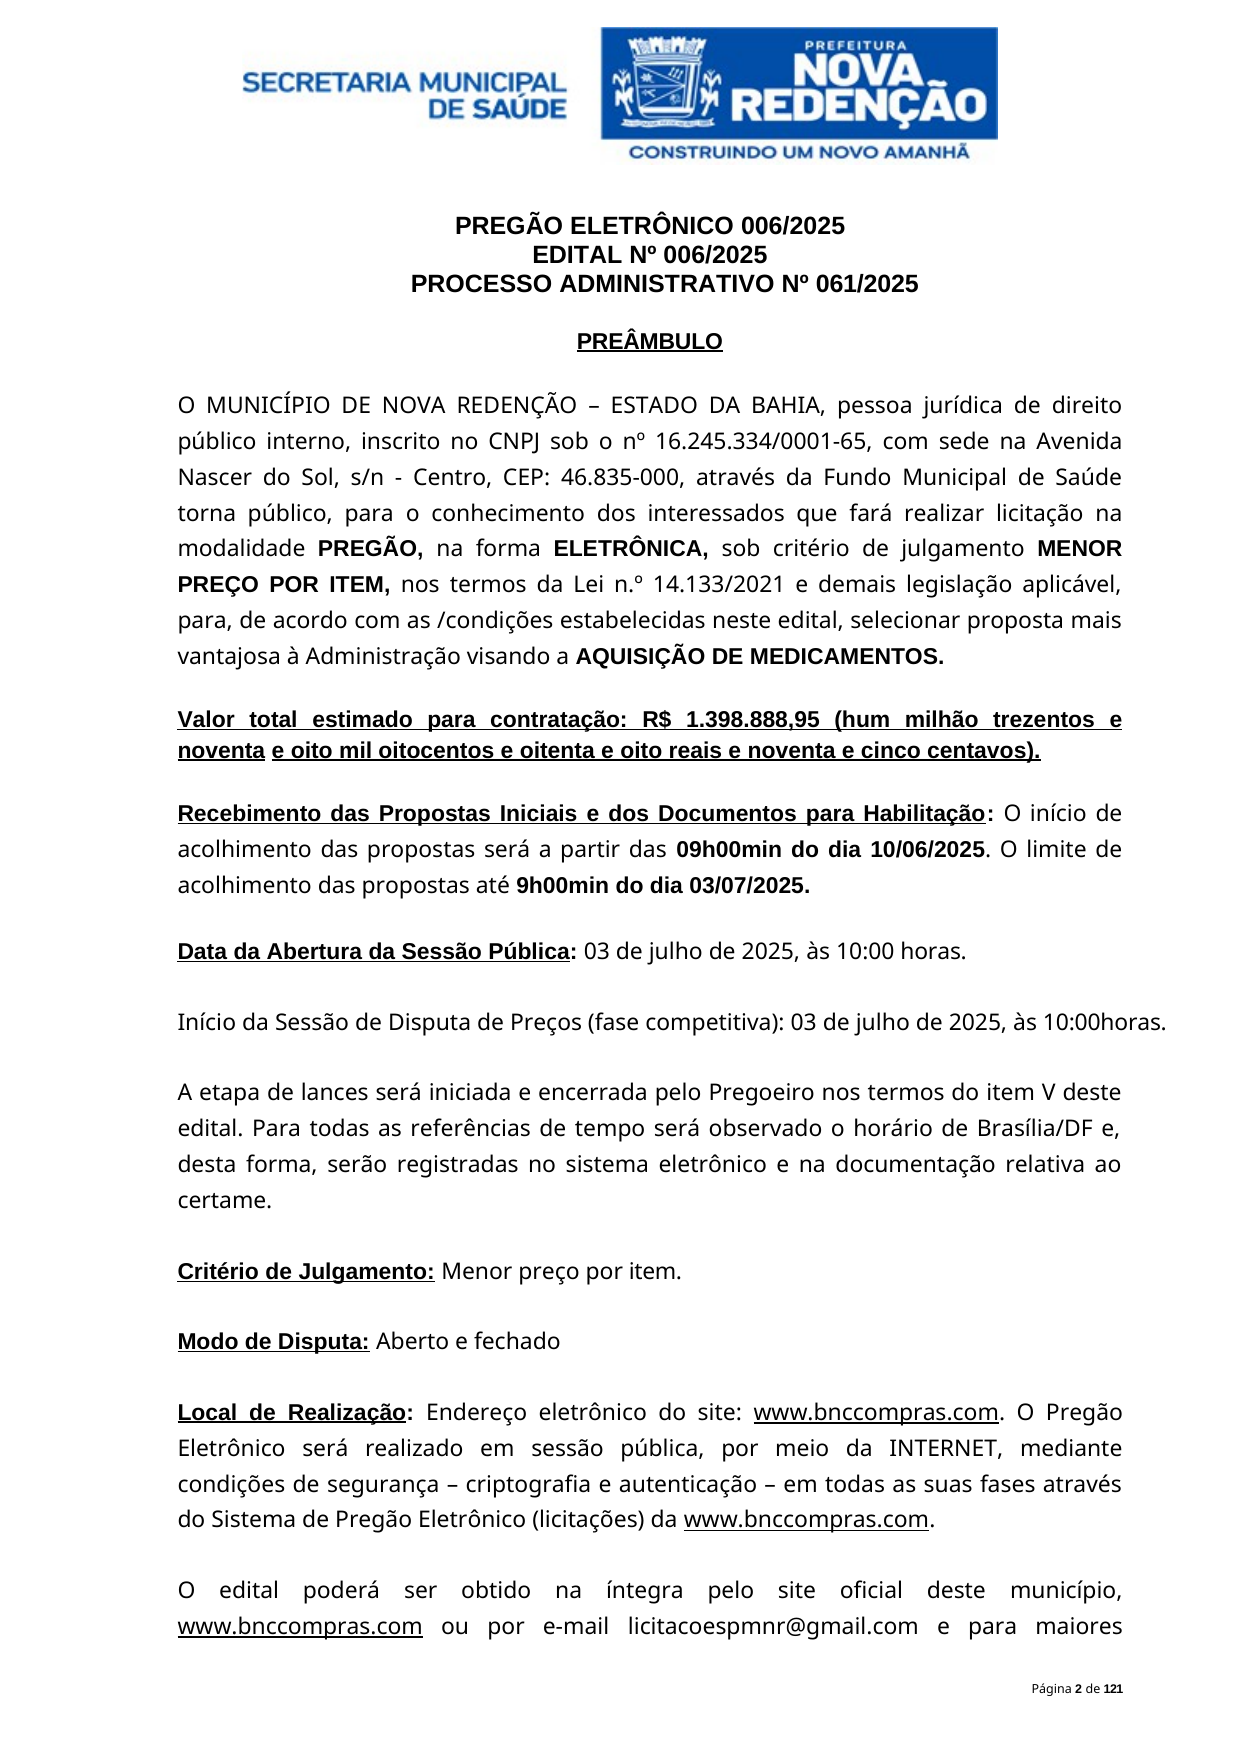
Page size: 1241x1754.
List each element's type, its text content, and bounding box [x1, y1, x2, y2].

text Local de Realização: Endereço eletrônico do site: www.bnccompras.com. O Pregão Eletrônico será realizado em sessão pública, por meio da INTERNET, mediante condições de segurança – criptografia e autenticação – em todas as suas fases através do Sistema de Pregão Eletrônico (licitações) da www.bnccompras.com. [177, 1396, 1123, 1535]
text PROCESSO ADMINISTRATIVO Nº 061/2025 [177, 269, 1152, 297]
text Data da Abertura da Sessão Pública: 03 de julho de 2025, às 10:00 horas. [177, 935, 1196, 966]
text Início da Sessão de Disputa de Preços (fase competitiva): 03 de julho de 2025, às 10:00horas. [177, 1006, 1196, 1037]
text PREÂMBULO [413, 328, 886, 354]
text A etapa de lances será iniciada e encerrada pelo Pregoeiro nos termos do item V deste edital. Para todas as referências de tempo será observado o horário de Brasília/DF e, desta forma, serão registradas no sistema eletrônico e na documentação relativa ao certame. [177, 1076, 1122, 1215]
text Recebimento das Propostas Iniciais e dos Documentos para Habilitação: O início de acolhimento das propostas será a partir das 09h00min do dia 10/06/2025. O limite de acolhimento das propostas até 9h00min do dia 03/07/2025. [177, 797, 1123, 900]
text O MUNICÍPIO DE NOVA REDENÇÃO – ESTADO DA BAHIA, pessoa jurídica de direito público interno, inscrito no CNPJ sob o nº 16.245.334/0001-65, com sede na Avenida Nascer do Sol, s/n - Centro, CEP: 46.835-000, através da Fundo Municipal de Saúde torna público, para o conhecimento dos interessados que fará realizar licitação na modalidade PREGÃO, na forma ELETRÔNICA, sob critério de julgamento MENOR PREÇO POR ITEM, nos termos da Lei n.º 14.133/2021 e demais legislação aplicável, para, de acordo com as /condições estabelecidas neste edital, selecionar proposta mais vantajosa à Administração visando a AQUISIÇÃO DE MEDICAMENTOS. [177, 389, 1123, 671]
subtitle Valor total estimado para contratação: R$ 1.398.888,95 (hum milhão trezentos e noventa e oito mil oitocentos e oitenta e oito reais e noventa e cinco centavos). [177, 706, 1123, 763]
text Critério de Julgamento: Menor preço por item. [177, 1255, 1196, 1286]
text Modo de Disputa: Aberto e fechado [177, 1325, 1123, 1356]
picture [242, 27, 998, 165]
text PREGÃO ELETRÔNICO 006/2025 EDITAL Nº 006/2025 [413, 211, 886, 269]
